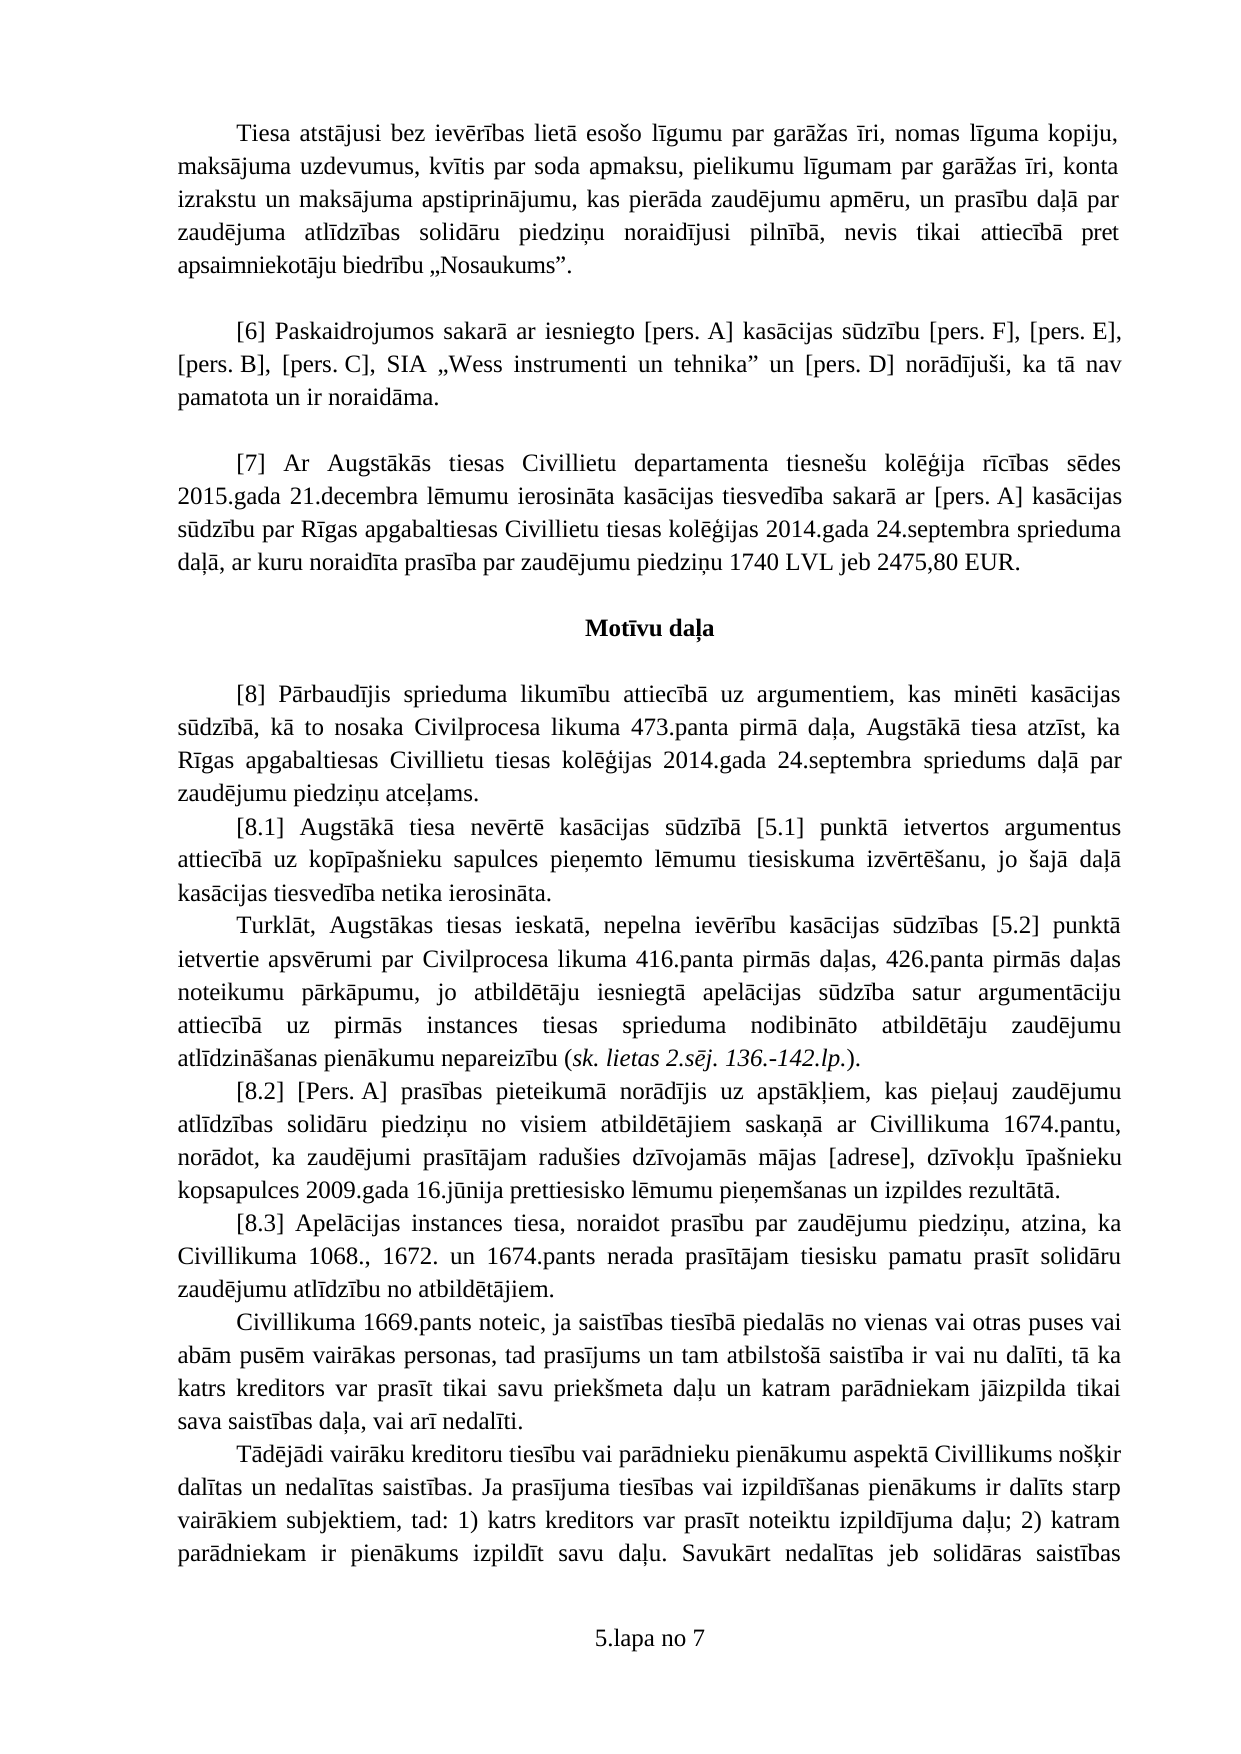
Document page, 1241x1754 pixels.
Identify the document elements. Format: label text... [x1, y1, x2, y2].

text Motīvu daļa [177, 613, 1122, 642]
text [8.1] Augstākā tiesa nevērtē kasācijas sūdzībā [5.1] punktā ietvertos argumentus attiecībā uz kopīpašnieku sapulces pieņemto lēmumu tiesiskuma izvērtēšanu, jo šajā daļā kasācijas tiesvedība netika ierosināta. [177, 812, 1122, 906]
text [8] Pārbaudījis sprieduma likumību attiecībā uz argumentiem, kas minēti kasācijas sūdzībā, kā to nosaka Civilprocesa likuma 473.panta pirmā daļa, Augstākā tiesa atzīst, ka Rīgas apgabaltiesas Civillietu tiesas kolēģijas 2014.gada 24.septembra spriedums daļā par zaudējumu piedziņu atceļams. [177, 679, 1122, 807]
text Turklāt, Augstākas tiesas ieskatā, nepelna ievērību kasācijas sūdzības [5.2] punktā ietvertie apsvērumi par Civilprocesa likuma 416.panta pirmās daļas, 426.panta pirmās daļas noteikumu pārkāpumu, jo atbildētāju iesniegtā apelācijas sūdzība satur argumentāciju attiecībā uz pirmās instances tiesas sprieduma nodibināto atbildētāju zaudējumu atlīdzināšanas pienākumu nepareizību (sk. lietas 2.sēj. 136.-142.lp.). [177, 911, 1122, 1071]
text [7] Ar Augstākās tiesas Civillietu departamenta tiesnešu kolēģija rīcības sēdes 2015.gada 21.decembra lēmumu ierosināta kasācijas tiesvedība sakarā ar [pers. A] kasācijas sūdzību par Rīgas apgabaltiesas Civillietu tiesas kolēģijas 2014.gada 24.septembra sprieduma daļā, ar kuru noraidīta prasība par zaudējumu piedziņu 1740 LVL jeb 2475,80 EUR. [177, 448, 1122, 576]
text [6] Paskaidrojumos sakarā ar iesniegto [pers. A] kasācijas sūdzību [pers. F], [pers. E], [pers. B], [pers. C], SIA „Wess instrumenti un tehnika” un [pers. D] norādījuši, ka tā nav pamatota un ir noraidāma. [177, 316, 1122, 411]
text [8.3] Apelācijas instances tiesa, noraidot prasību par zaudējumu piedziņu, atzina, ka Civillikuma 1068., 1672. un 1674.pants nerada prasītājam tiesisku pamatu prasīt solidāru zaudējumu atlīdzību no atbildētājiem. [177, 1208, 1122, 1303]
text Civillikuma 1669.pants noteic, ja saistības tiesībā piedalās no vienas vai otras puses vai abām pusēm vairākas personas, tad prasījums un tam atbilstošā saistība ir vai nu dalīti, tā ka katrs kreditors var prasīt tikai savu priekšmeta daļu un katram parādniekam jāizpilda tikai sava saistības daļa, vai arī nedalīti. [177, 1307, 1122, 1435]
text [177, 1439, 1122, 1567]
text Tiesa atstājusi bez ievērības lietā esošo līgumu par garāžas īri, nomas līguma kopiju, maksājuma uzdevumus, kvītis par soda apmaksu, pielikumu līgumam par garāžas īri, konta izrakstu un maksājuma apstiprinājumu, kas pierāda zaudējumu apmēru, un prasību daļā par zaudējuma atlīdzības solidāru piedziņu noraidījusi pilnībā, nevis tikai attiecībā pret apsaimniekotāju biedrību „Nosaukums”. [177, 118, 1119, 279]
text [8.2] [Pers. A] prasības pieteikumā norādījis uz apstākļiem, kas pieļauj zaudējumu atlīdzības solidāru piedziņu no visiem atbildētājiem saskaņā ar Civillikuma 1674.pantu, norādot, ka zaudējumi prasītājam radušies dzīvojamās mājas [adrese], dzīvokļu īpašnieku kopsapulces 2009.gada 16.jūnija prettiesisko lēmumu pieņemšanas un izpildes rezultātā. [177, 1076, 1122, 1203]
